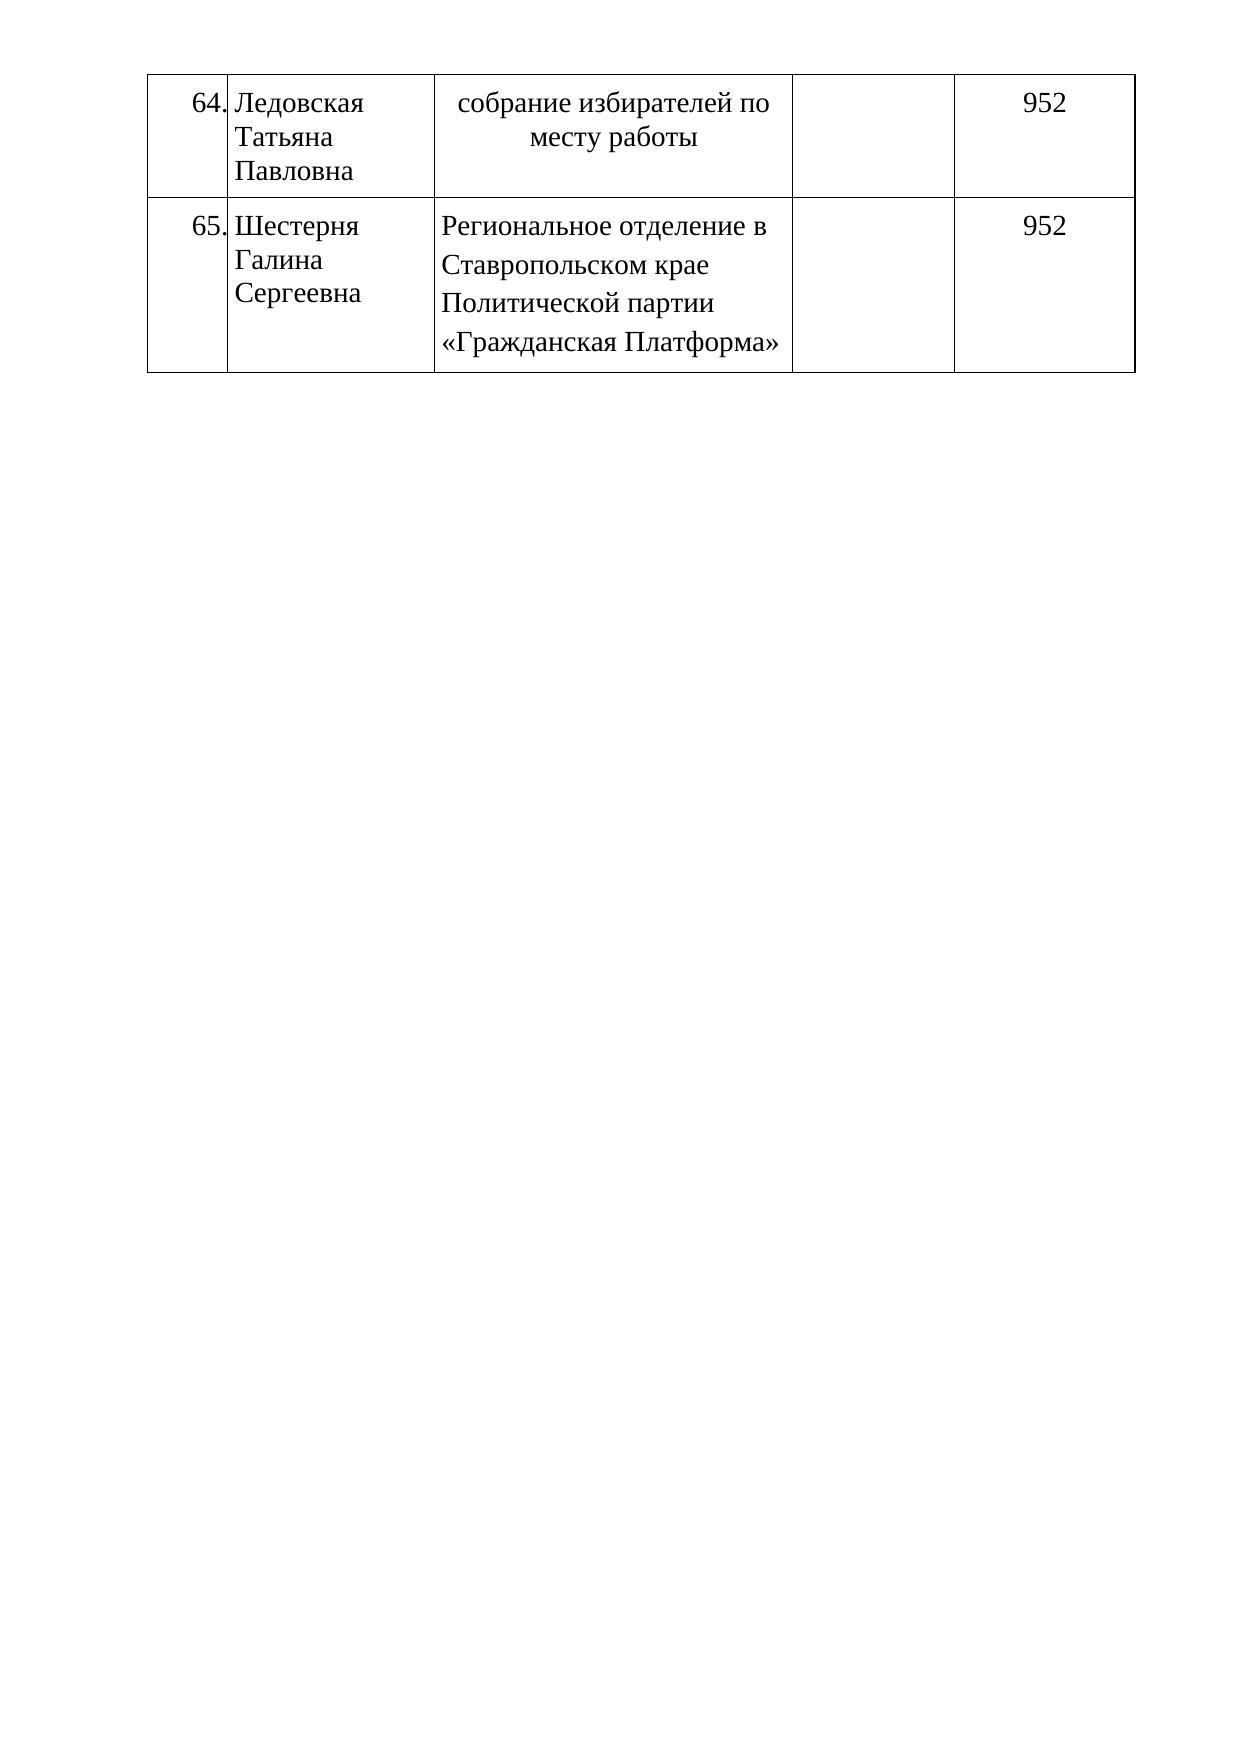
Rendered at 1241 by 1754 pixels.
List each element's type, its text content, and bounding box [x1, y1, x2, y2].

table_cell [148, 75, 227, 197]
table_cell Ледовская Татьяна Павловна [228, 75, 434, 197]
table_cell 952 [955, 198, 1134, 372]
table_cell Шестерня Галина Сергеевна [228, 198, 434, 372]
table_cell 952 [955, 75, 1134, 197]
table_cell [793, 198, 954, 372]
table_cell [435, 75, 792, 197]
table_cell [148, 198, 227, 372]
table_cell [793, 75, 954, 197]
table_cell Региональное отделение в Ставропольском крае Политической партии «Гражданская Платформа» [435, 198, 792, 372]
